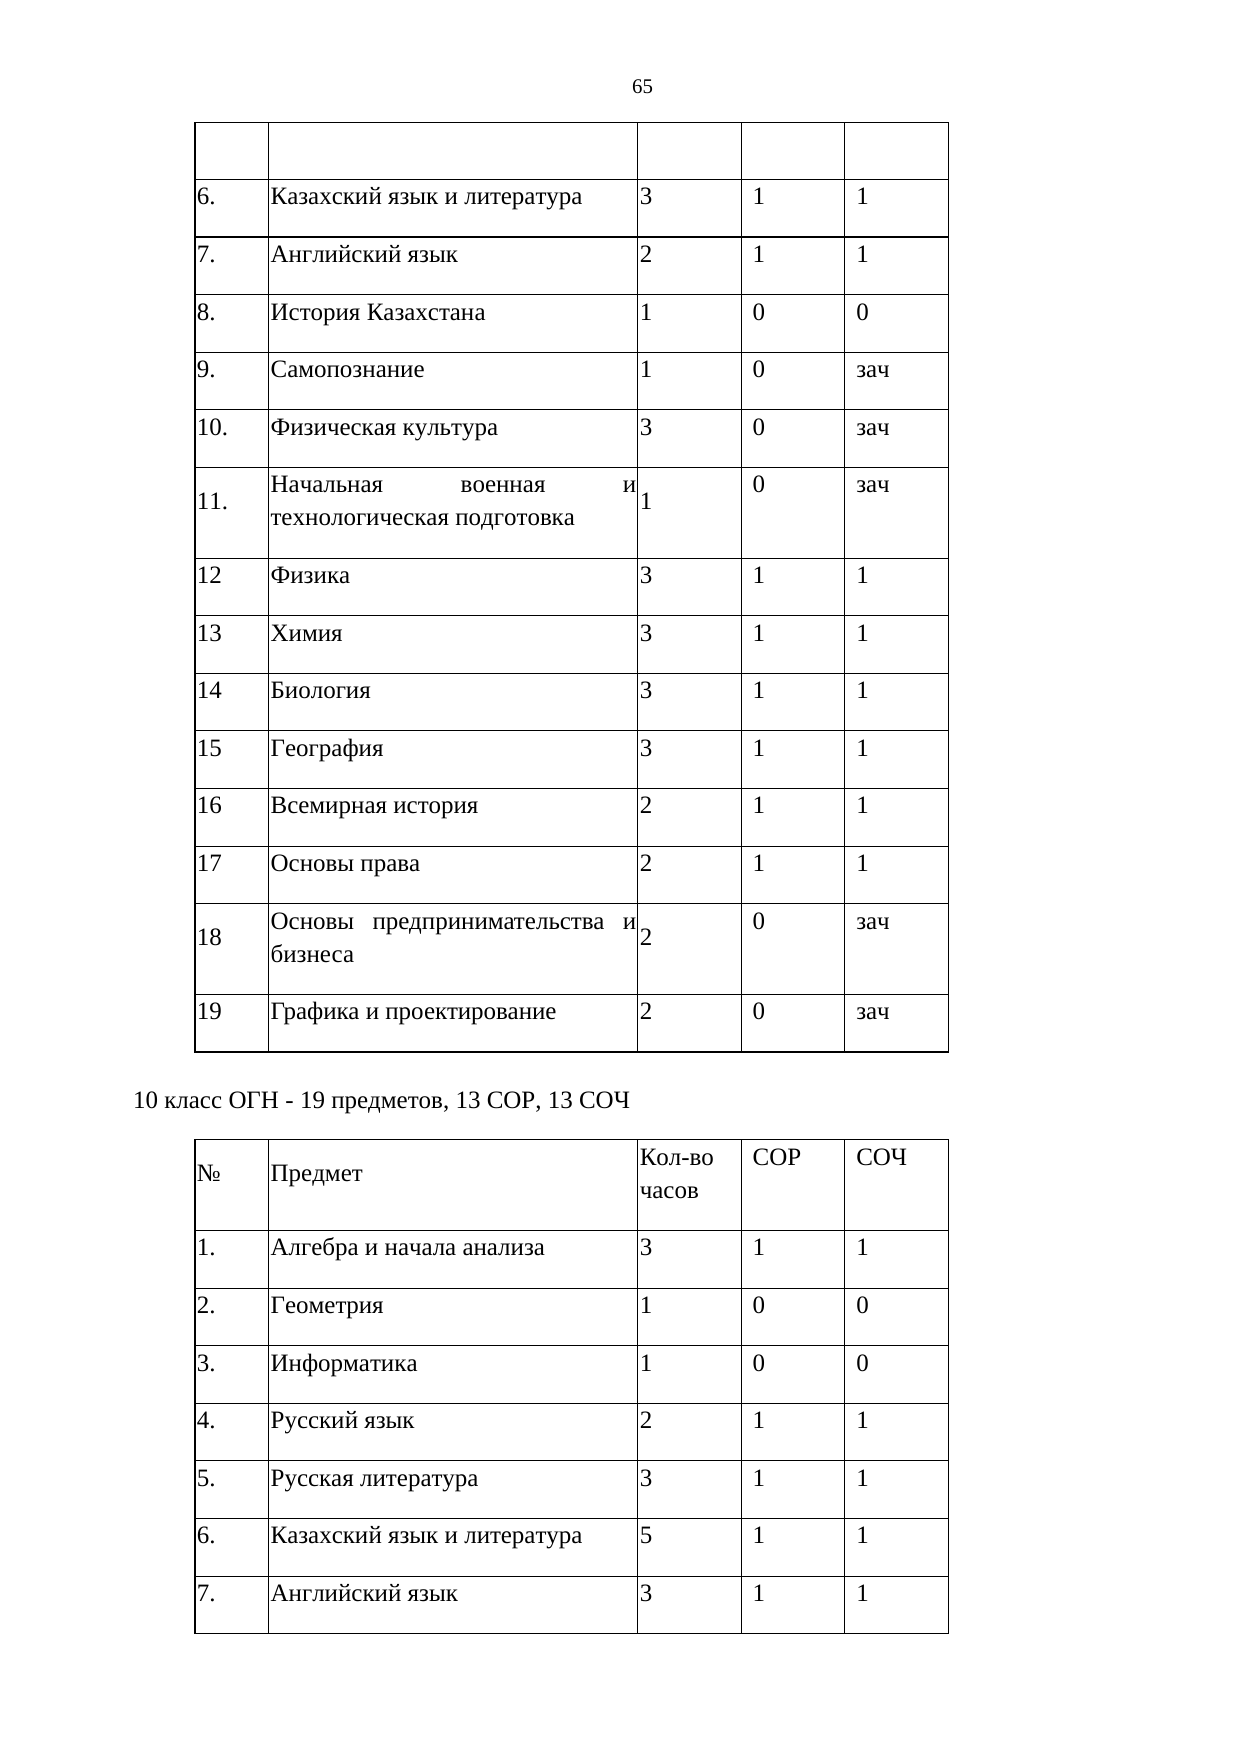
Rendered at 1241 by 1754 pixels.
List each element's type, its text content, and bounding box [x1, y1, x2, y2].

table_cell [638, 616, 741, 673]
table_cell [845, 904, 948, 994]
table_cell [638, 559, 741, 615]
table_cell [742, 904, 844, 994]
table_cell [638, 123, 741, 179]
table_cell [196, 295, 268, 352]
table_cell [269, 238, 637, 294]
text 10 класс ОГН - 19 предметов, 13 СОР, 13 СОЧ [133, 1085, 1152, 1114]
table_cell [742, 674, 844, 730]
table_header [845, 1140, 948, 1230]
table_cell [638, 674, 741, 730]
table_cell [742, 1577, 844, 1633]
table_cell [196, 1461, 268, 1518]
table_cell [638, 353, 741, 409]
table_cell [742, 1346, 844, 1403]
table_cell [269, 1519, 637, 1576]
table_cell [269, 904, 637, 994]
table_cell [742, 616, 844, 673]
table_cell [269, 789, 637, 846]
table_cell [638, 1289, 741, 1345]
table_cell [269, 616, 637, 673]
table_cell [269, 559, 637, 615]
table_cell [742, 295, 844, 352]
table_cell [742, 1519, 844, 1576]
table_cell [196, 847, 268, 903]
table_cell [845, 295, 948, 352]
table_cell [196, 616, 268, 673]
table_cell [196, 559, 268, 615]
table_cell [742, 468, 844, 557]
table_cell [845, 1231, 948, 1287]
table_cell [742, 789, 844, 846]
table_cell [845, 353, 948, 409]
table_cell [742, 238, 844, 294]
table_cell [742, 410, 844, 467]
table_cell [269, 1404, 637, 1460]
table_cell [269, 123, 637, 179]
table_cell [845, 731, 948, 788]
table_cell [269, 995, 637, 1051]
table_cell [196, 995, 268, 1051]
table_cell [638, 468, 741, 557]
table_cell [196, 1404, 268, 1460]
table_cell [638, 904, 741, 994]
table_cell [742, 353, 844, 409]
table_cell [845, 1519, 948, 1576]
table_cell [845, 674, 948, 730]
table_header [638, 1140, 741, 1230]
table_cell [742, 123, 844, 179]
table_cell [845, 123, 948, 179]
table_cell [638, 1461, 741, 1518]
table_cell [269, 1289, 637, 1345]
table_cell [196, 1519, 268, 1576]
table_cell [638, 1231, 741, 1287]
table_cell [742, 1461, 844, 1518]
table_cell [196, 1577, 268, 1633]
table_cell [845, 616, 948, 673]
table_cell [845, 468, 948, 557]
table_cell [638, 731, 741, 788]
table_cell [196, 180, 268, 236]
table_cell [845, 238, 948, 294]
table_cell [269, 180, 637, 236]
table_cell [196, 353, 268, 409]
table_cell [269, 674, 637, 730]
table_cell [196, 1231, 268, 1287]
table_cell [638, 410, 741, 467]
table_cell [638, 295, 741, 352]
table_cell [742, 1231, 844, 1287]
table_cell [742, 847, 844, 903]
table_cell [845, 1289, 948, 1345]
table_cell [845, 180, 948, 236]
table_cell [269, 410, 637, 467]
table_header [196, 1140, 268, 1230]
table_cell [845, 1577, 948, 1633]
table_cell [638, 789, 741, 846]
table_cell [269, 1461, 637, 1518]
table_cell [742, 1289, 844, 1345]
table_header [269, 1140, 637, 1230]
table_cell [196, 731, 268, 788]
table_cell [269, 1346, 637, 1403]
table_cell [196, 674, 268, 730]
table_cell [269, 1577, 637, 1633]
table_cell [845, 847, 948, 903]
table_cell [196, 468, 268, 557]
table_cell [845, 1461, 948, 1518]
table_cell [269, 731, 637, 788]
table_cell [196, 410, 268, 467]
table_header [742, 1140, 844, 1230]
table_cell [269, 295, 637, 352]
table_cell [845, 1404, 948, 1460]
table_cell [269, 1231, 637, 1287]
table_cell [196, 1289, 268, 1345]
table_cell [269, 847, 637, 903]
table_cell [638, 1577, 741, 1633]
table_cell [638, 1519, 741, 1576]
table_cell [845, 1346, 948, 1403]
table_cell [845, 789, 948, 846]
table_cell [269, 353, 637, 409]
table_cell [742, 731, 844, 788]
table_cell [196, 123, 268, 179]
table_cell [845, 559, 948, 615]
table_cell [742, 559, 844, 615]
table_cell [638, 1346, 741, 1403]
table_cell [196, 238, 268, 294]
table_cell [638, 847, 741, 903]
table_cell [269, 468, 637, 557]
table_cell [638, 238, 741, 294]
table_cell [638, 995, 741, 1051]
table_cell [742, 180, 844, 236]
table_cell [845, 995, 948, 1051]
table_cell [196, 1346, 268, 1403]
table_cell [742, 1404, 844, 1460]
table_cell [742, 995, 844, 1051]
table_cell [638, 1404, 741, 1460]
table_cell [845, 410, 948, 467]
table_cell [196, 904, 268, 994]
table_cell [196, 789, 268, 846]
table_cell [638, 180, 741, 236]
